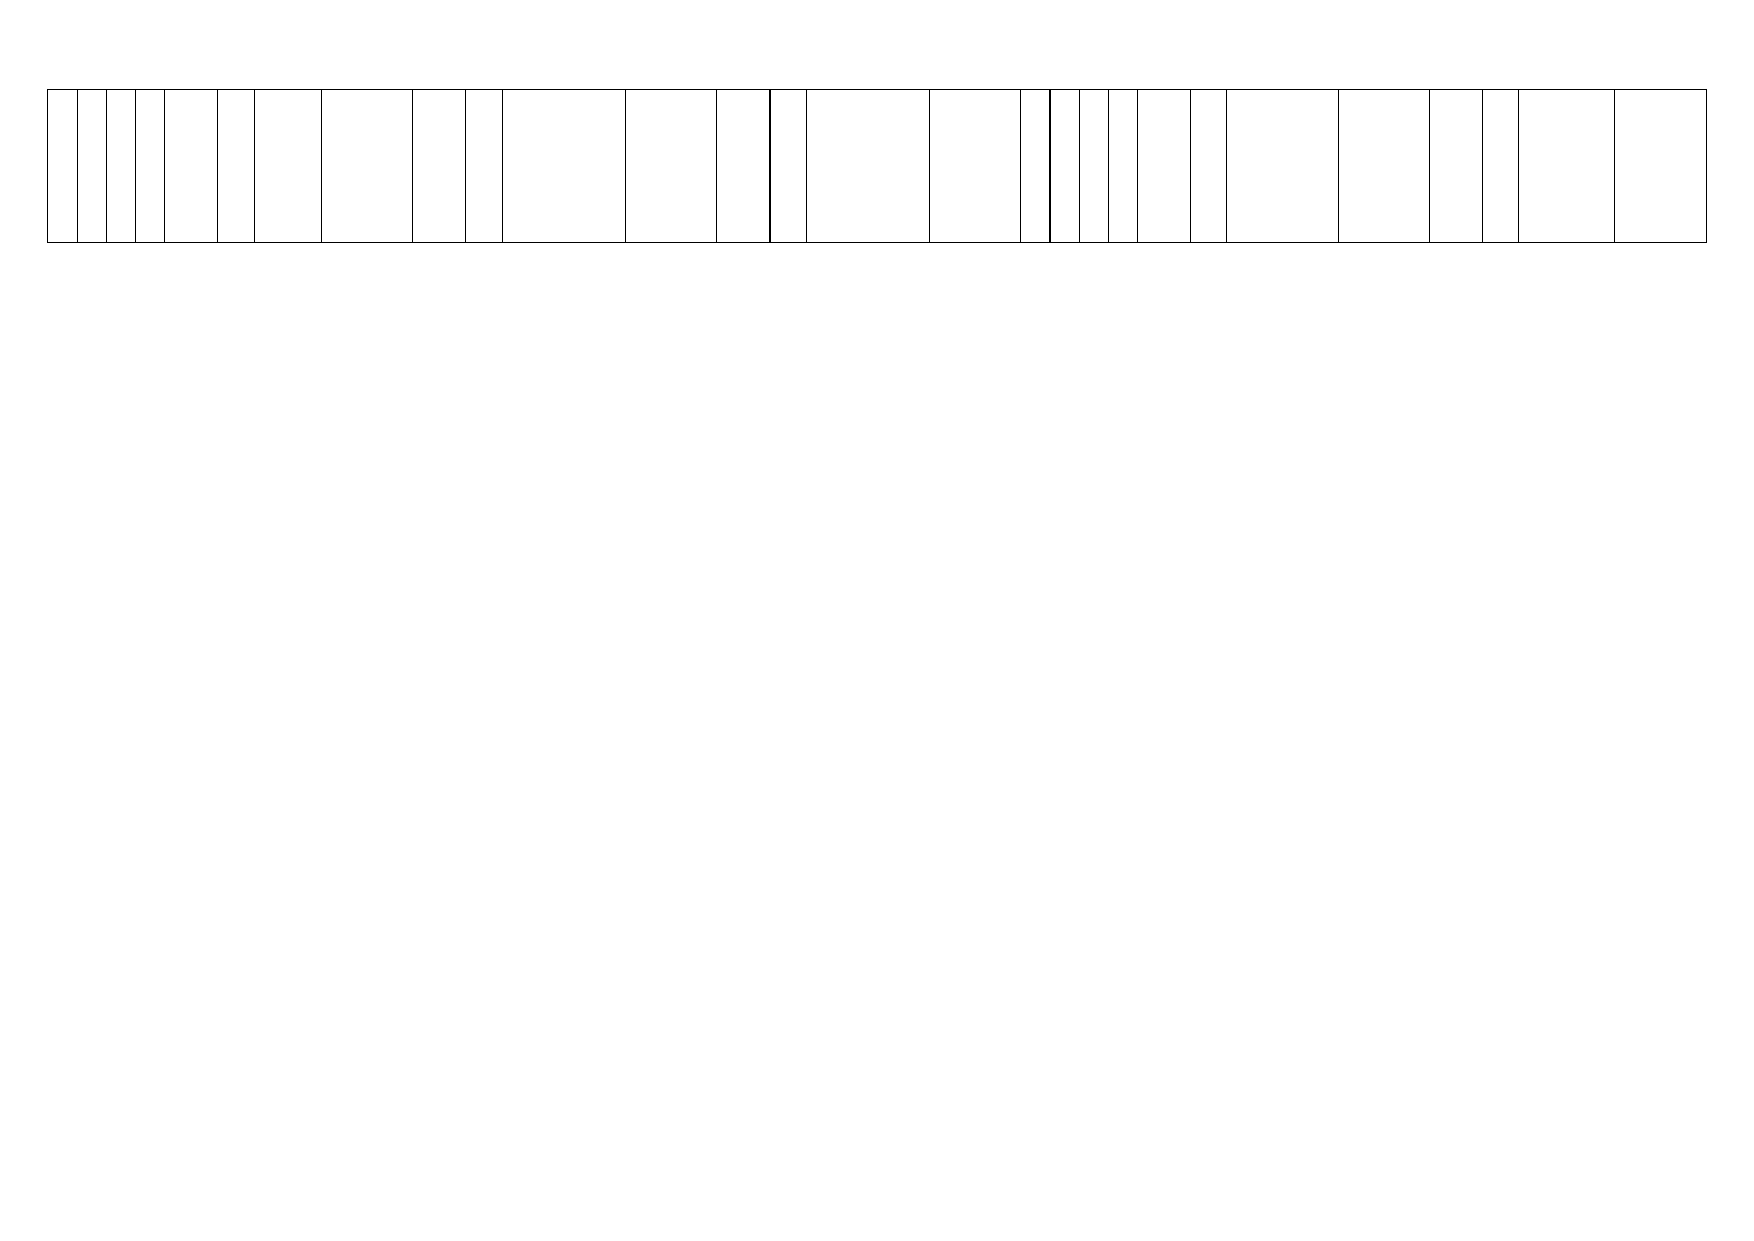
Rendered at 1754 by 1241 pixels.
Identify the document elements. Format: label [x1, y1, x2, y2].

table_cell [503, 90, 625, 242]
table_cell [1430, 90, 1482, 242]
table_cell [136, 90, 164, 242]
table_cell [1191, 90, 1226, 242]
table_cell [218, 90, 254, 242]
table_cell [1109, 90, 1137, 242]
table_cell [807, 90, 929, 242]
table_cell [930, 90, 1020, 242]
table_cell [1483, 90, 1518, 242]
table_cell [466, 90, 502, 242]
table_cell [78, 90, 106, 242]
table_cell [1080, 90, 1108, 242]
table_cell [48, 90, 77, 242]
table_cell [1519, 90, 1614, 242]
table_cell [771, 90, 806, 242]
table_cell [1615, 90, 1706, 242]
table_cell [1051, 90, 1079, 242]
table_cell [413, 90, 465, 242]
table_cell [165, 90, 217, 242]
table_cell [717, 90, 769, 242]
table_cell [322, 90, 412, 242]
table_cell [1339, 90, 1429, 242]
table_cell [107, 90, 135, 242]
table_cell [626, 90, 716, 242]
table_cell [1021, 90, 1049, 242]
table_cell [255, 90, 321, 242]
table_cell [1138, 90, 1190, 242]
table_cell [1227, 90, 1338, 242]
